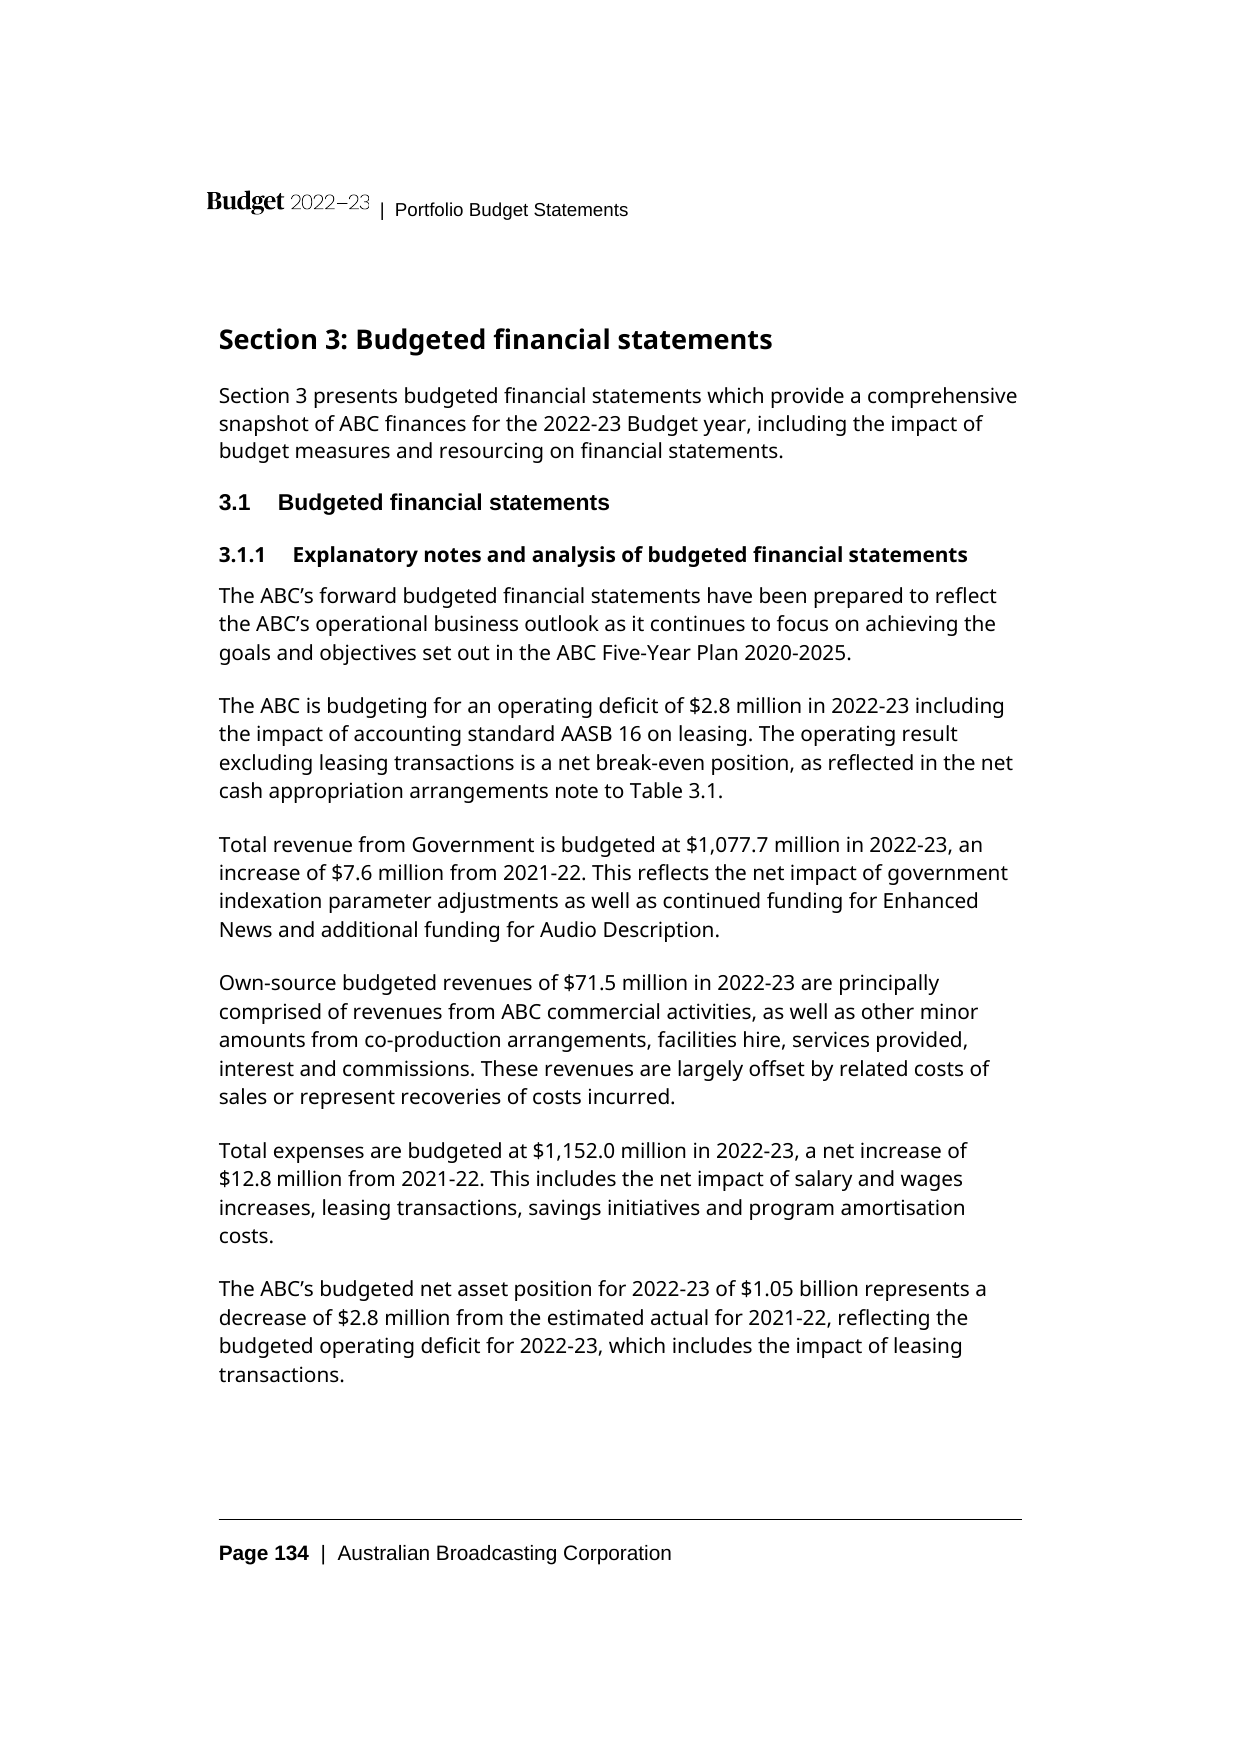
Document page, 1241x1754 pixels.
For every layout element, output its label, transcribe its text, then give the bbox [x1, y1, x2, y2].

text The ABC’s budgeted net asset position for 2022-23 of $1.05 billion represents a decrease of $2.8 million from the estimated actual for 2021-22, reflecting the budgeted operating deficit for 2022-23, which includes the impact of leasing transactions. [218, 1274, 1022, 1388]
text The ABC is budgeting for an operating deficit of $2.8 million in 2022-23 including the impact of accounting standard AASB 16 on leasing. The operating result excluding leasing transactions is a net break-even position, as reflected in the net cash appropriation arrangements note to Table 3.1. [218, 691, 1022, 805]
subtitle 3.1 Budgeted financial statements [218, 488, 1022, 515]
text Total expenses are budgeted at $1,152.0 million in 2022-23, a net increase of $12.8 million from 2021-22. This includes the net impact of salary and wages increases, leasing transactions, savings initiatives and program amortisation costs. [218, 1136, 1022, 1249]
picture [206, 188, 369, 217]
text The ABC’s forward budgeted financial statements have been prepared to reflect the ABC’s operational business outlook as it continues to focus on achieving the goals and objectives set out in the ABC Five-Year Plan 2020-2025. [218, 581, 1022, 666]
text Own-source budgeted revenues of $71.5 million in 2022-23 are principally comprised of revenues from ABC commercial activities, as well as other minor amounts from co-production arrangements, facilities hire, services provided, interest and commissions. These revenues are largely offset by related costs of sales or represent recoveries of costs incurred. [218, 968, 1022, 1111]
subtitle 3.1.1 Explanatory notes and analysis of budgeted financial statements [218, 540, 1022, 568]
subtitle Section 3: Budgeted financial statements [218, 320, 1022, 357]
text Section 3 presents budgeted financial statements which provide a comprehensive snapshot of ABC finances for the 2022-23 Budget year, including the impact of budget measures and resourcing on financial statements. [218, 382, 1022, 463]
text Total revenue from Government is budgeted at $1,077.7 million in 2022-23, an increase of $7.6 million from 2021-22. This reflects the net impact of government indexation parameter adjustments as well as continued funding for Enhanced News and additional funding for Audio Description. [218, 830, 1022, 943]
